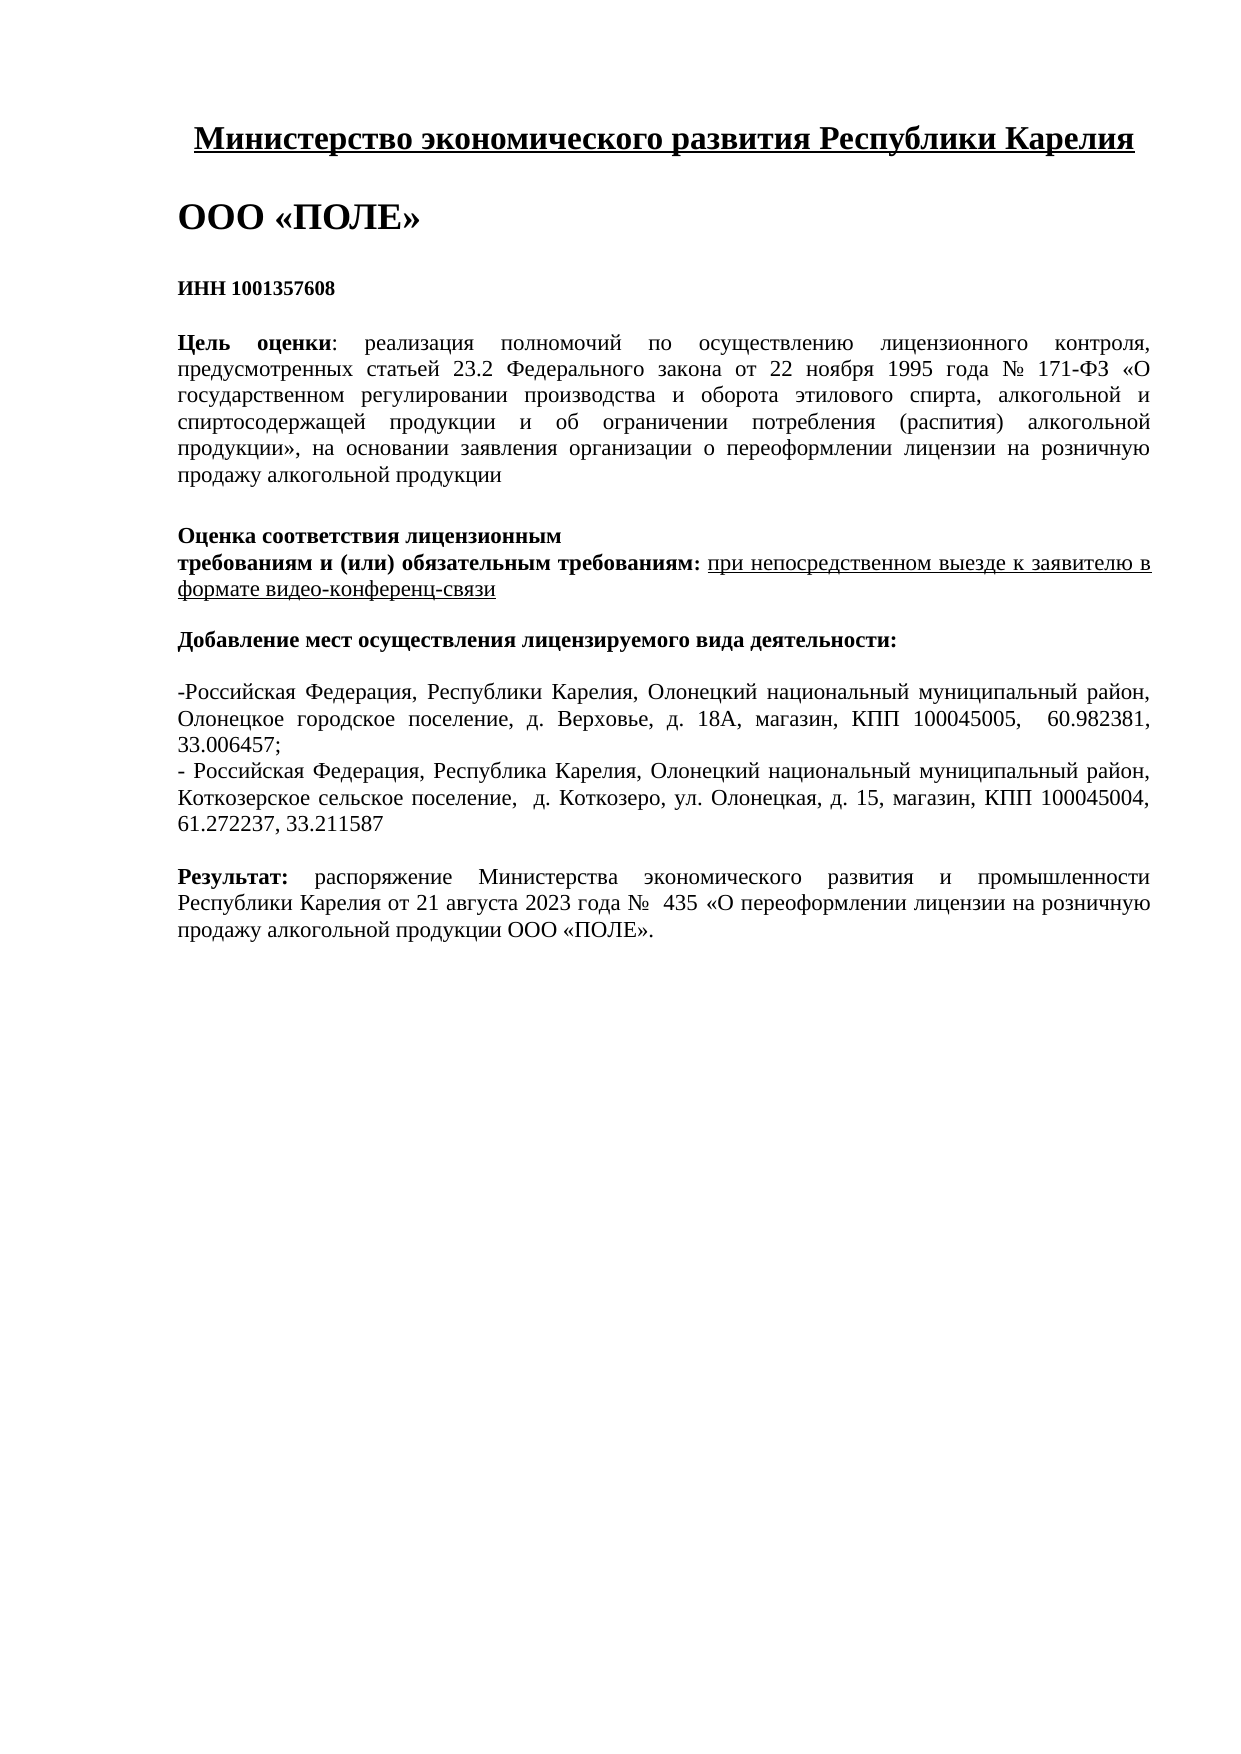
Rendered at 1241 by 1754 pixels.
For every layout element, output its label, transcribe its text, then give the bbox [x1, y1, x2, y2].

text Добавление мест осуществления лицензируемого вида деятельности: [177, 626, 1152, 652]
text - Российская Федерация, Республика Карелия, Олонецкий национальный муниципальный район, Коткозерское сельское поселение, д. Коткозеро, ул. Олонецкая, д. 15, магазин, КПП 100045004, 61.272237, 33.211587 [177, 757, 1152, 837]
text Результат: распоряжение Министерства экономического развития и промышленности Республики Карелия от 21 августа 2023 года № 435 «О переоформлении лицензии на розничную продажу алкогольной продукции ООО «ПОЛЕ». [177, 863, 1152, 942]
text -Российская Федерация, Республики Карелия, Олонецкий национальный муниципальный район, Олонецкое городское поселение, д. Верховье, д. 18А, магазин, КПП 100045005, 60.982381, 33.006457; [177, 678, 1152, 757]
text Оценка соответствия лицензионным [177, 523, 1152, 549]
text Министерство экономического развития Республики Карелия [177, 118, 1152, 156]
text ООО «ПОЛЕ» [177, 195, 1152, 238]
text ИНН 1001357608 [177, 276, 1152, 300]
text Цель оценки: реализация полномочий по осуществлению лицензионного контроля, предусмотренных статьей 23.2 Федерального закона от № 171-ФЗ «О государственном регулировании производства и оборота этилового спирта, алкогольной и спиртосодержащей продукции и об ограничении потребления (распития) алкогольной продукции», на основании заявления организации о переоформлении лицензии на розничную продажу алкогольной продукции [177, 329, 1152, 487]
text требованиям и (или) обязательным требованиям: при непосредственном выезде к заявителю в формате видео-конференц-связи [177, 549, 1152, 602]
